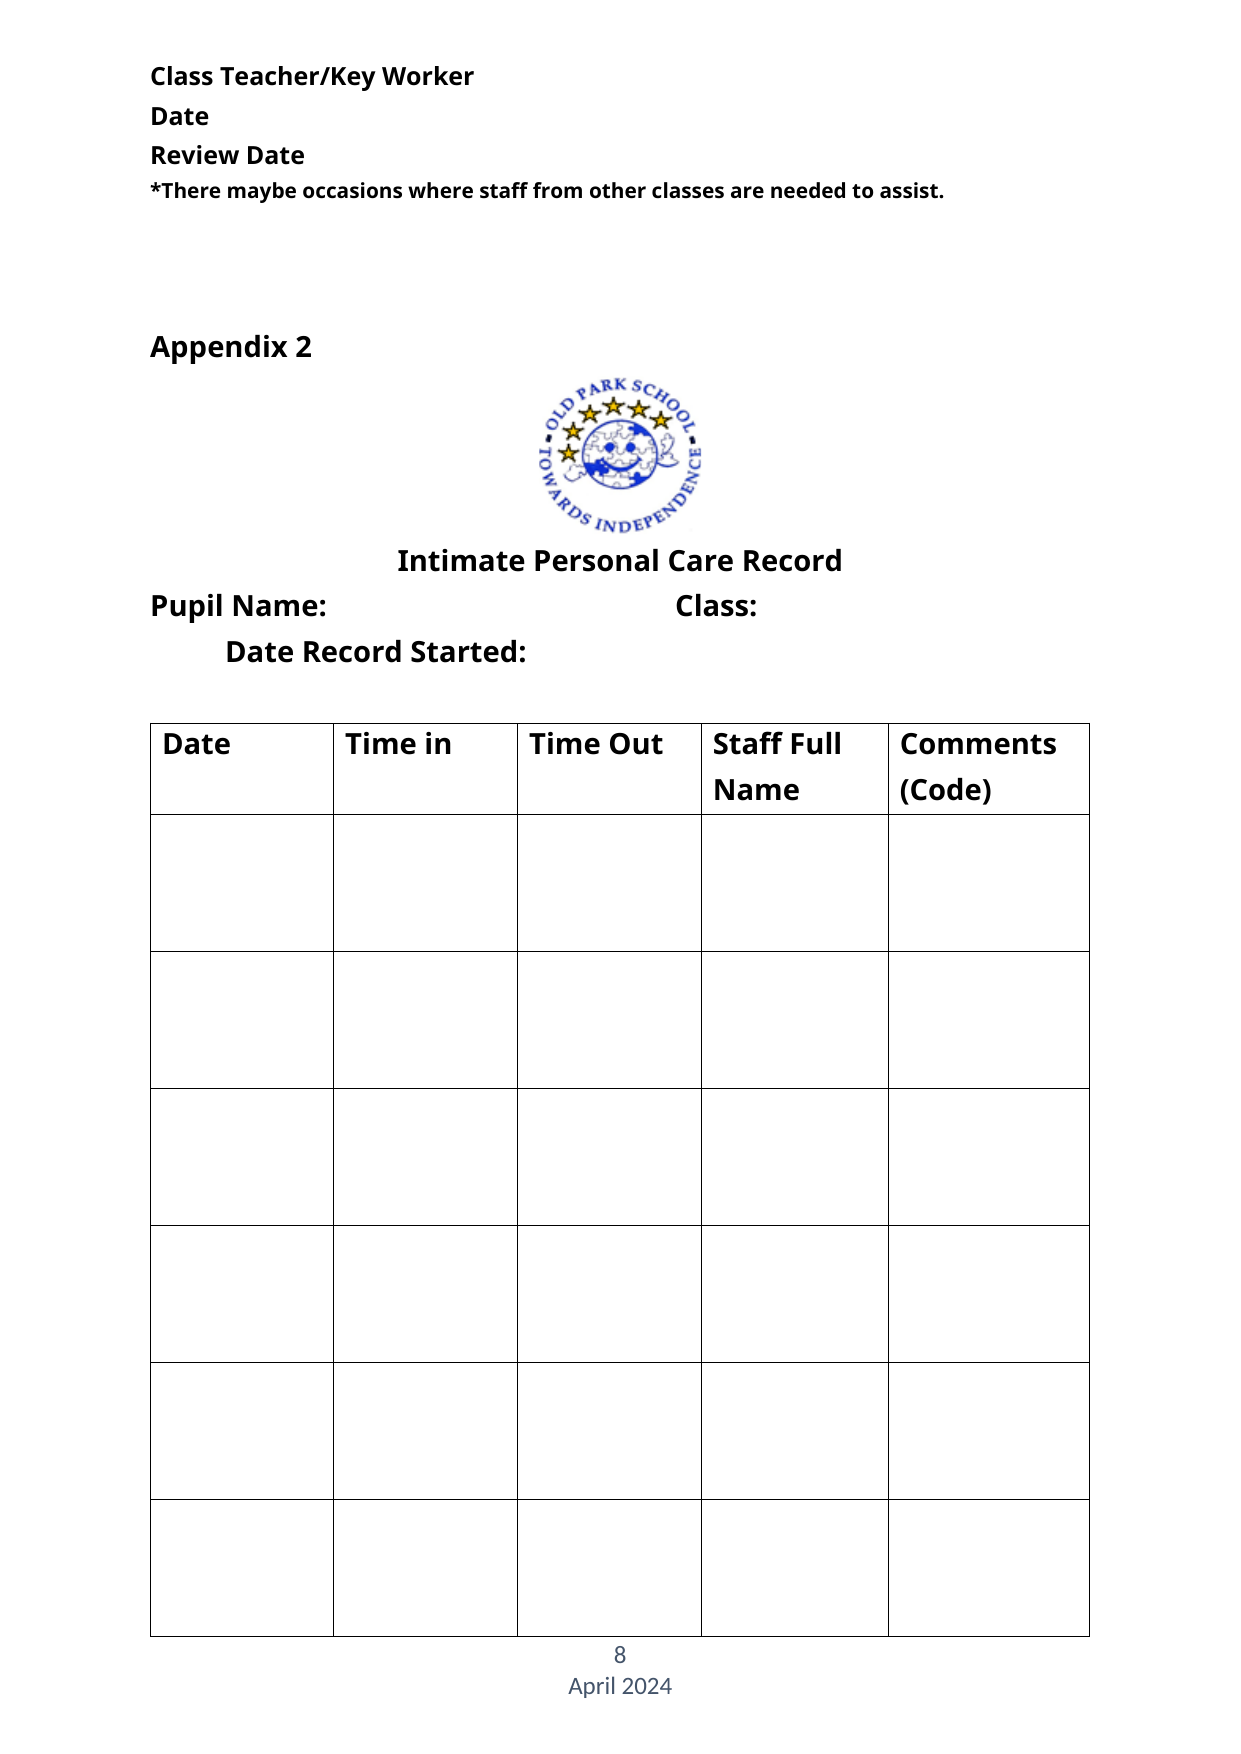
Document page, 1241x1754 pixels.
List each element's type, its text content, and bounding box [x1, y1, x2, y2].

table_cell [151, 815, 333, 951]
table_cell [702, 1363, 888, 1499]
table_cell [151, 1500, 333, 1636]
table_cell [889, 815, 1089, 951]
text Appendix 2 [150, 327, 1090, 366]
table_cell [702, 952, 888, 1088]
table_cell [151, 1226, 333, 1362]
picture [538, 372, 702, 535]
table_cell [889, 1363, 1089, 1499]
table_cell [334, 1226, 517, 1362]
table_cell [334, 1363, 517, 1499]
table_cell [334, 1500, 517, 1636]
text Class Teacher/Key Worker [150, 59, 1090, 93]
table_cell [702, 1500, 888, 1636]
table_cell [518, 1226, 701, 1362]
table_cell [889, 1226, 1089, 1362]
table_cell [151, 1363, 333, 1499]
table_cell [518, 1500, 701, 1636]
table_cell [151, 1089, 333, 1225]
text Intimate Personal Care Record [150, 540, 1090, 580]
table_header Comments (Code) [889, 724, 1089, 814]
table_cell [518, 1089, 701, 1225]
table_cell [889, 1089, 1089, 1225]
text Pupil Name: Class: Date Record Started: [150, 586, 1090, 671]
table_cell [334, 952, 517, 1088]
table_cell [334, 815, 517, 951]
table_cell [889, 1500, 1089, 1636]
table_cell [151, 952, 333, 1088]
text Date [150, 98, 1090, 132]
table_cell [334, 1089, 517, 1225]
table_header Time Out [518, 724, 701, 814]
table_cell [702, 1226, 888, 1362]
table_header Date [151, 724, 333, 814]
text Review Date [150, 137, 1090, 171]
table_cell [518, 952, 701, 1088]
table_header Time in [334, 724, 517, 814]
table_cell [889, 952, 1089, 1088]
text *There maybe occasions where staff from other classes are needed to assist. [150, 177, 1090, 205]
table_cell [518, 1363, 701, 1499]
table_cell [702, 815, 888, 951]
table_cell [702, 1089, 888, 1225]
table_cell [518, 815, 701, 951]
table_header Staff Full Name [702, 724, 888, 814]
